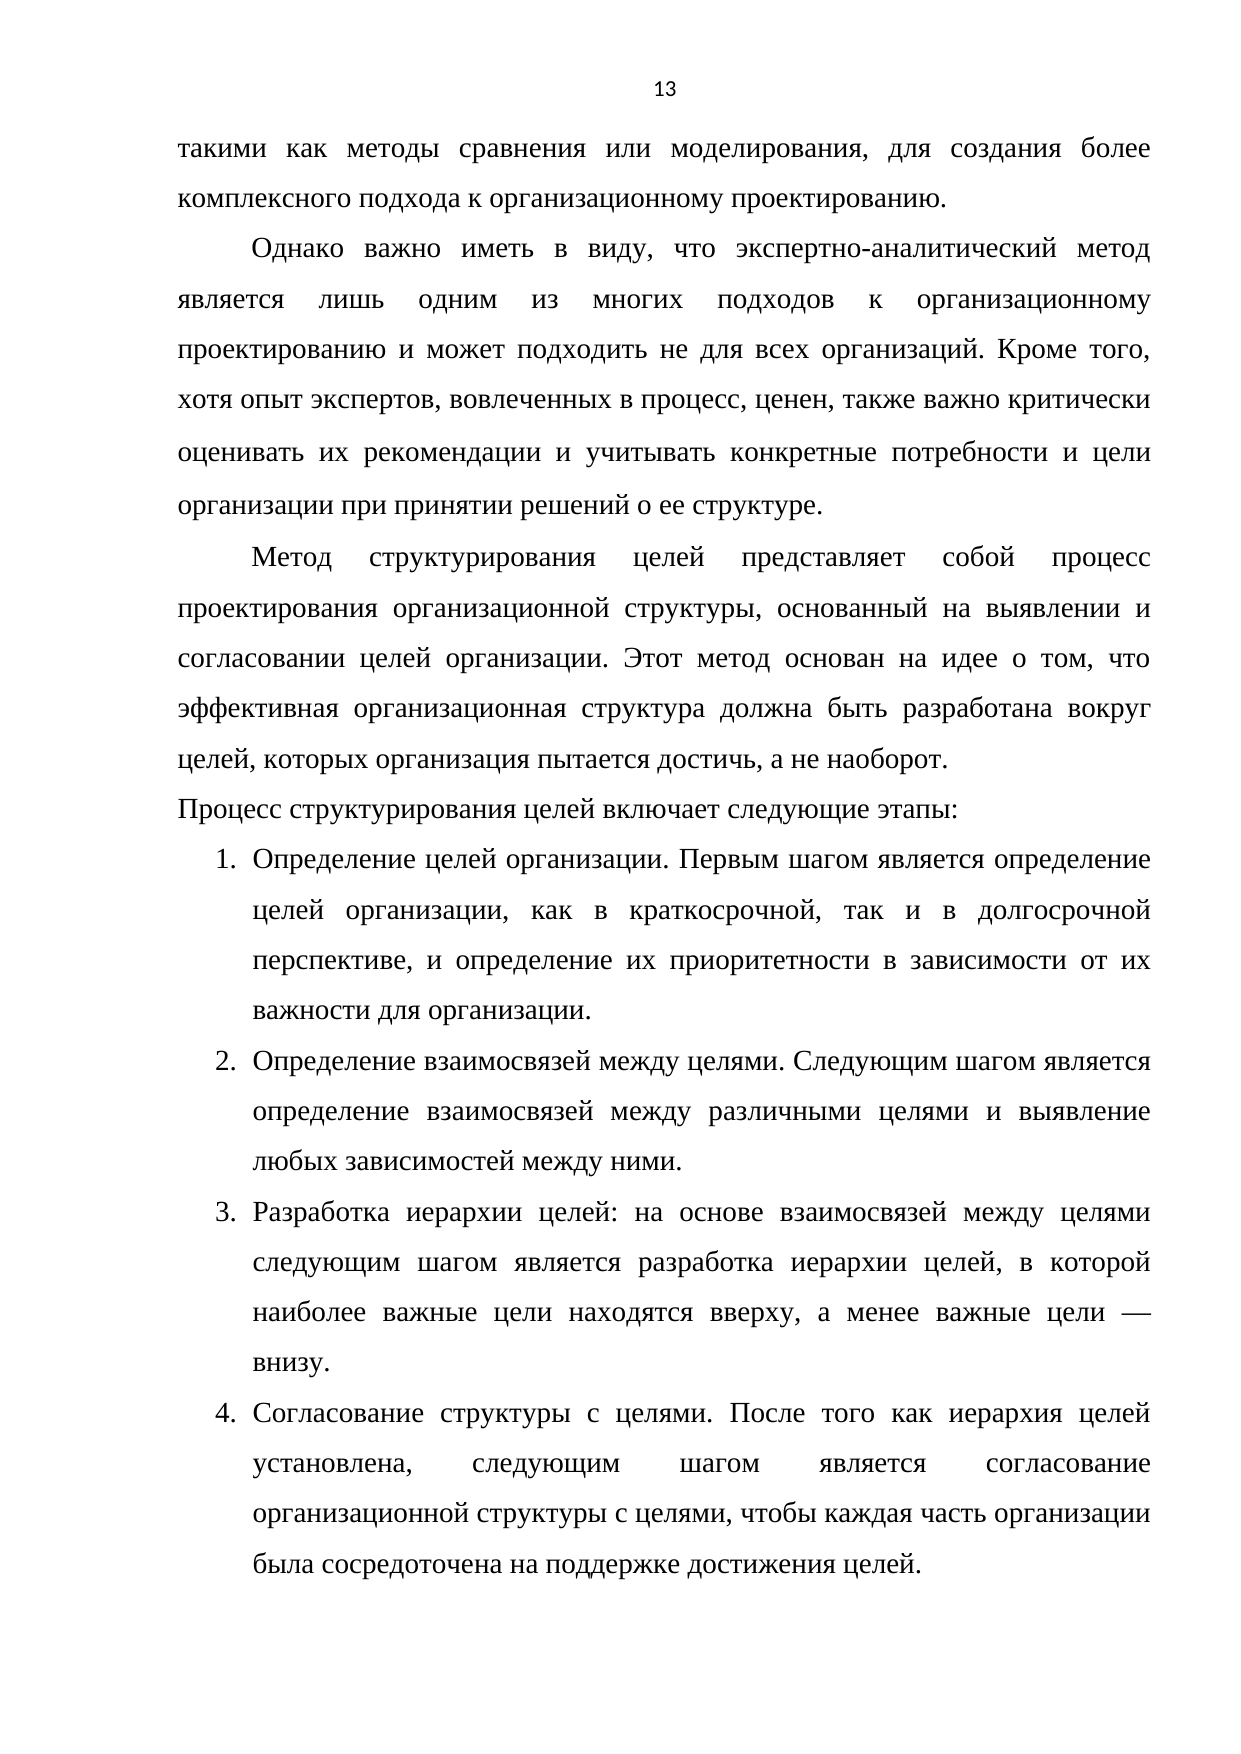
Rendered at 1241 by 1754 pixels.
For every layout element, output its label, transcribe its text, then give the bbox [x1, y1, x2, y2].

text Метод структурирования целей представляет собой процесс проектирования организационной структуры, основанный на выявлении и согласовании целей организации. Этот метод основан на идее о том, что эффективная организационная структура должна быть разработана вокруг целей, которых организация пытается достичь, а не наоборот. [177, 539, 1152, 774]
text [177, 130, 1152, 214]
list Согласование структуры с целями. После того как иерархия целей установлена, следующим шагом является согласование организационной структуры с целями, чтобы каждая часть организации была сосредоточена на поддержке достижения целей. [215, 1395, 1152, 1579]
list Определение взаимосвязей между целями. Следующим шагом является определение взаимосвязей между различными целями и выявление любых зависимостей между ними. [215, 1043, 1152, 1177]
text Процесс структурирования целей включает следующие этапы: [177, 791, 1152, 825]
text Однако важно иметь в виду, что экспертно-аналитический метод является лишь одним из многих подходов к организационному проектированию и может подходить не для всех организаций. Кроме того, хотя опыт экспертов, вовлеченных в процесс, ценен, также важно критически оценивать их рекомендации и учитывать конкретные потребности и цели организации при принятии решений о ее структуре. [177, 230, 1152, 522]
list Разработка иерархии целей: на основе взаимосвязей между целями следующим шагом является разработка иерархии целей, в которой наиболее важные цели находятся вверху, а менее важные цели — внизу. [215, 1194, 1152, 1378]
list Определение целей организации. Первым шагом является определение целей организации, как в краткосрочной, так и в долгосрочной перспективе, и определение их приоритетности в зависимости от их важности для организации. [215, 841, 1152, 1026]
